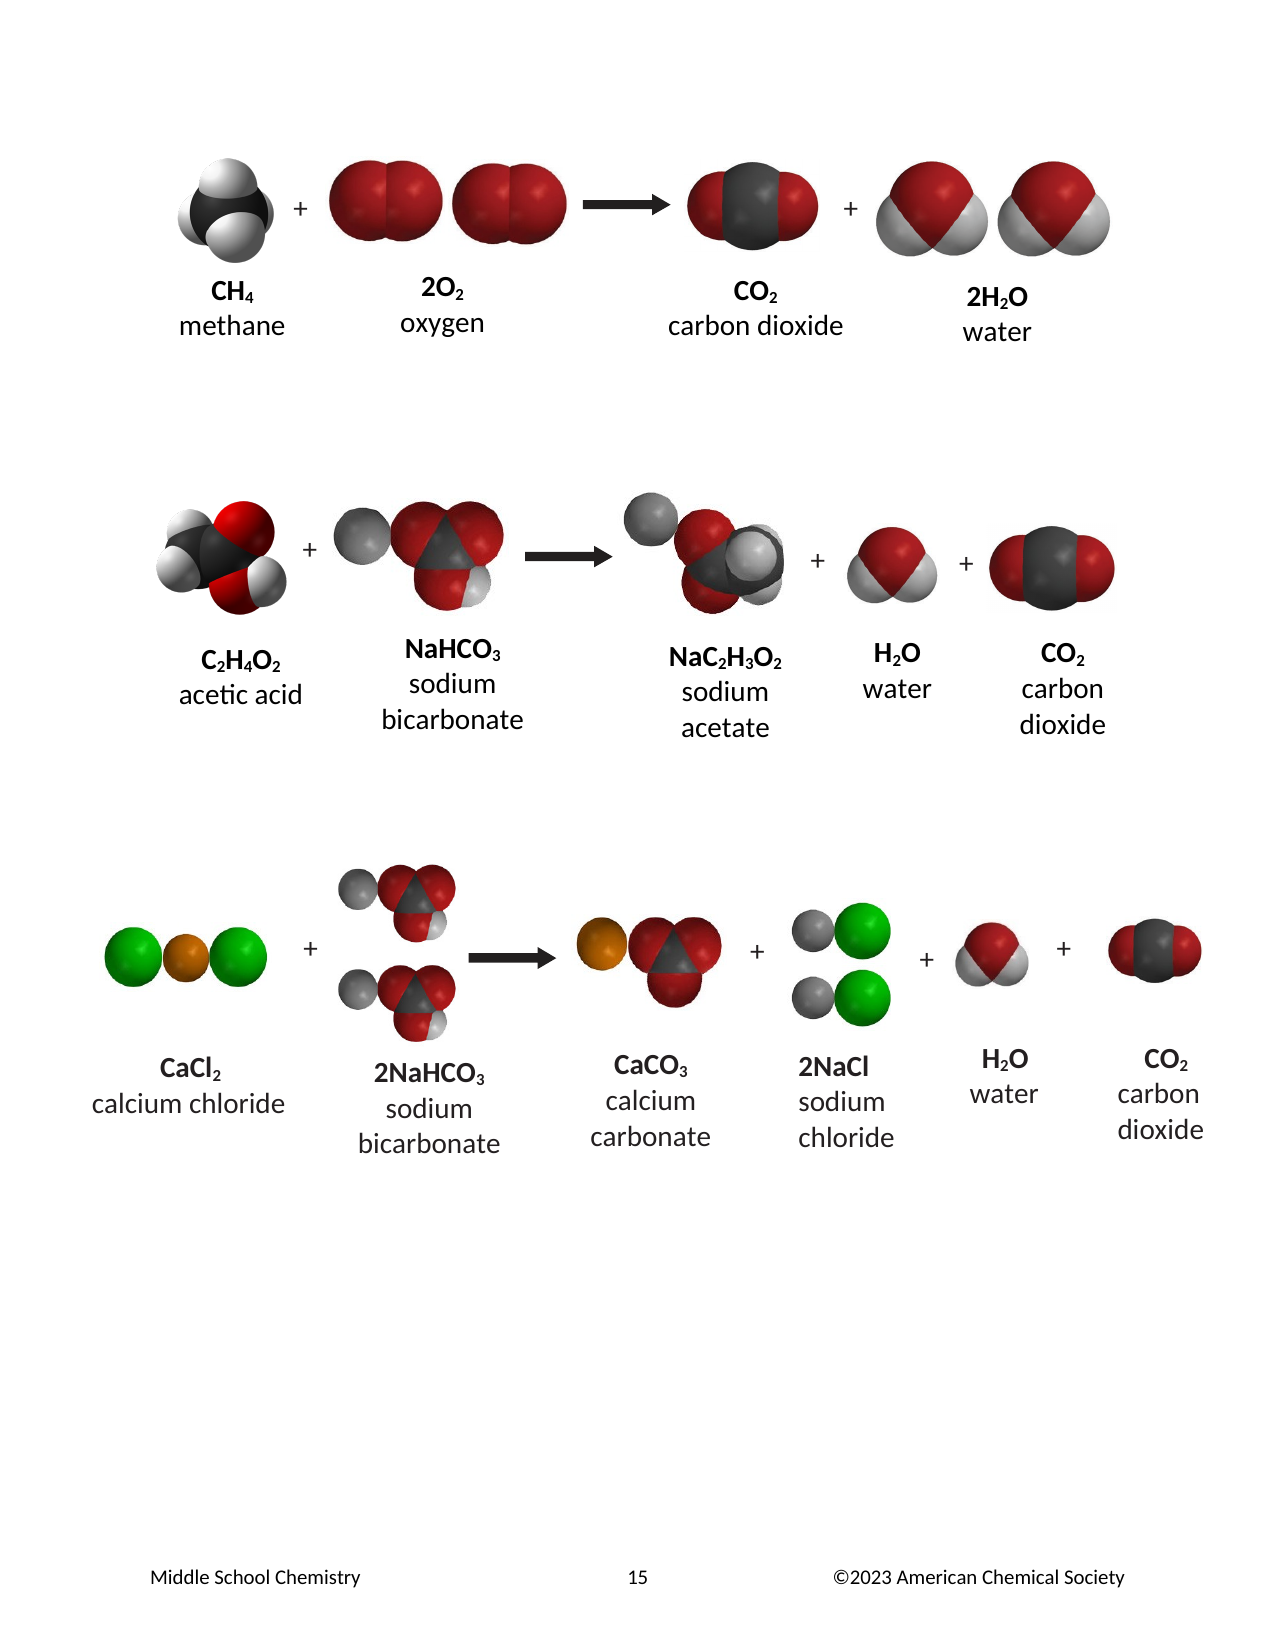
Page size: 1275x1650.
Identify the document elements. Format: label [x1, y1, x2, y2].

picture [787, 965, 891, 1031]
picture [787, 898, 891, 964]
picture [325, 156, 445, 244]
picture [571, 914, 727, 1011]
picture [323, 855, 479, 1055]
picture [684, 159, 820, 252]
picture [952, 919, 1029, 989]
picture [172, 153, 279, 268]
picture [99, 922, 272, 992]
picture [871, 157, 1113, 261]
picture [150, 494, 293, 621]
picture [332, 498, 509, 616]
picture [617, 490, 784, 616]
picture [986, 523, 1117, 613]
picture [843, 523, 940, 604]
picture [1106, 916, 1203, 984]
picture [448, 159, 569, 247]
